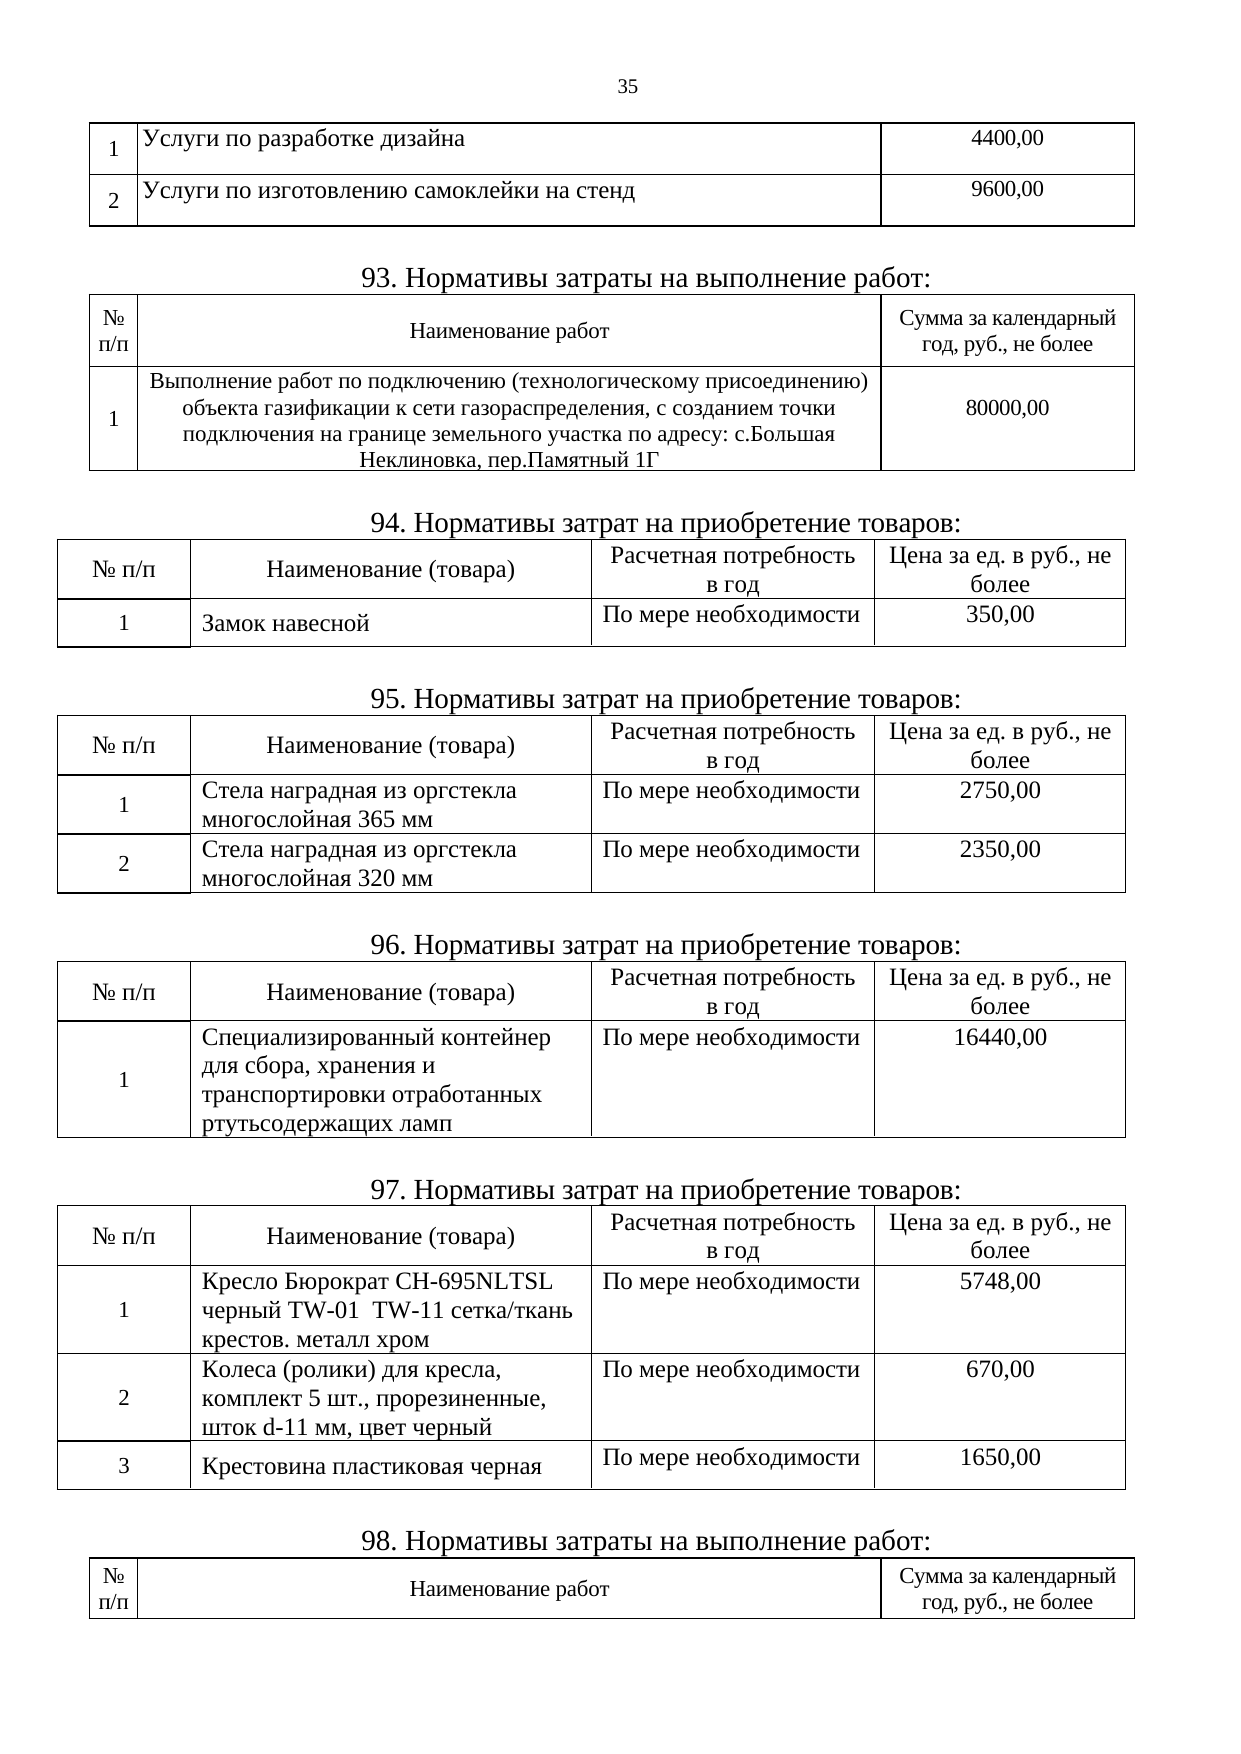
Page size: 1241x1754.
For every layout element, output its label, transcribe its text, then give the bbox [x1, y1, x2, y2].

table_header № п/п [58, 1206, 190, 1265]
table_cell По мере необходимости [591, 599, 874, 646]
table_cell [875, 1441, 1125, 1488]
table_header Цена за ед. в руб., не более [875, 716, 1125, 774]
table_cell Услуги по изготовлению самоклейки на стенд [138, 175, 880, 225]
table_header Наименование (товара) [191, 962, 591, 1020]
table_header Наименование (товара) [191, 1206, 591, 1265]
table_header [882, 295, 1134, 366]
table_cell 670,00 [875, 1354, 1125, 1440]
table_cell 80000,00 [882, 367, 1134, 470]
table_cell 2 [58, 835, 190, 892]
table_cell 2 [90, 175, 137, 225]
table_cell 2 [58, 1354, 190, 1440]
text 94. Нормативы затрат на приобретение товаров: [165, 505, 1167, 538]
table_header Цена за ед. в руб., не более [875, 962, 1125, 1020]
table_header № п/п [58, 716, 190, 774]
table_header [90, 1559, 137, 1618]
table_cell 2750,00 [875, 775, 1125, 833]
table_cell 1 [58, 1266, 190, 1352]
table_cell 1 [90, 367, 137, 470]
table_cell По мере необходимости [592, 834, 874, 892]
table_cell Крестовина пластиковая черная [191, 1441, 591, 1488]
table_header № п/п [58, 540, 190, 598]
table_cell 1 [58, 776, 190, 833]
text 93. Нормативы затраты на выполнение работ: [126, 260, 1167, 293]
table_cell Кресло Бюрократ СН-695NLTSL черный TW-01 TW-11 сетка/ткань крестов. металл хром [191, 1266, 591, 1352]
table_cell По мере необходимости [591, 1021, 874, 1137]
table_header Цена за ед. в руб., не более [875, 1206, 1125, 1265]
table_header Цена за ед. в руб., не более [875, 540, 1125, 598]
table_header Расчетная потребность в год [592, 962, 874, 1020]
table_cell Специализированный контейнер для сбора, хранения и транспортировки отработанных ртутьсодержащих ламп [191, 1021, 591, 1137]
table_cell Стела наградная из оргстекла многослойная 365 мм [191, 775, 591, 833]
table_cell 16440,00 [875, 1021, 1125, 1137]
table_cell 350,00 [875, 599, 1125, 646]
table_cell 4400,00 [882, 124, 1134, 173]
text 95. Нормативы затрат на приобретение товаров: [165, 681, 1167, 714]
table_cell Стела наградная из оргстекла многослойная 320 мм [191, 834, 591, 892]
table_cell 1 [58, 1022, 190, 1137]
table_header Расчетная потребность в год [592, 716, 874, 774]
table_header Расчетная потребность в год [592, 1206, 874, 1265]
table_cell 5748,00 [875, 1266, 1125, 1352]
table_header Наименование (товара) [191, 540, 591, 598]
table_cell 1 [58, 600, 190, 646]
table_cell Колеса (ролики) для кресла, комплект 5 шт., прорезиненные, шток d-11 мм, цвет черный [191, 1354, 591, 1440]
table_header № п/п [58, 962, 190, 1020]
table_cell 3 [58, 1442, 190, 1488]
text 97. Нормативы затрат на приобретение товаров: [165, 1172, 1167, 1205]
table_cell 2350,00 [875, 834, 1125, 892]
table_cell Услуги по разработке дизайна [138, 124, 880, 173]
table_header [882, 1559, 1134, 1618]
table_header Наименование (товара) [191, 716, 591, 774]
table_cell Выполнение работ по подключению (технологическому присоединению) объекта газификации к сети газораспределения, с созданием точки подключения на границе земельного участка по адресу: с.Большая Неклиновка, пер.Памятный 1Г [138, 367, 880, 470]
text 96. Нормативы затрат на приобретение товаров: [165, 927, 1167, 961]
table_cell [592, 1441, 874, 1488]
table_cell По мере необходимости [592, 1266, 874, 1352]
table_header Расчетная потребность в год [592, 540, 874, 598]
table_cell Замок навесной [191, 599, 591, 646]
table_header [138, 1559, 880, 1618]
table_cell По мере необходимости [592, 775, 874, 833]
text 98. Нормативы затраты на выполнение работ: [126, 1523, 1167, 1557]
table_header № п/п [90, 295, 137, 366]
table_cell 1 [90, 124, 137, 173]
table_cell 9600,00 [882, 175, 1134, 225]
table_cell По мере необходимости [592, 1354, 874, 1440]
table_header Наименование работ [138, 295, 880, 366]
